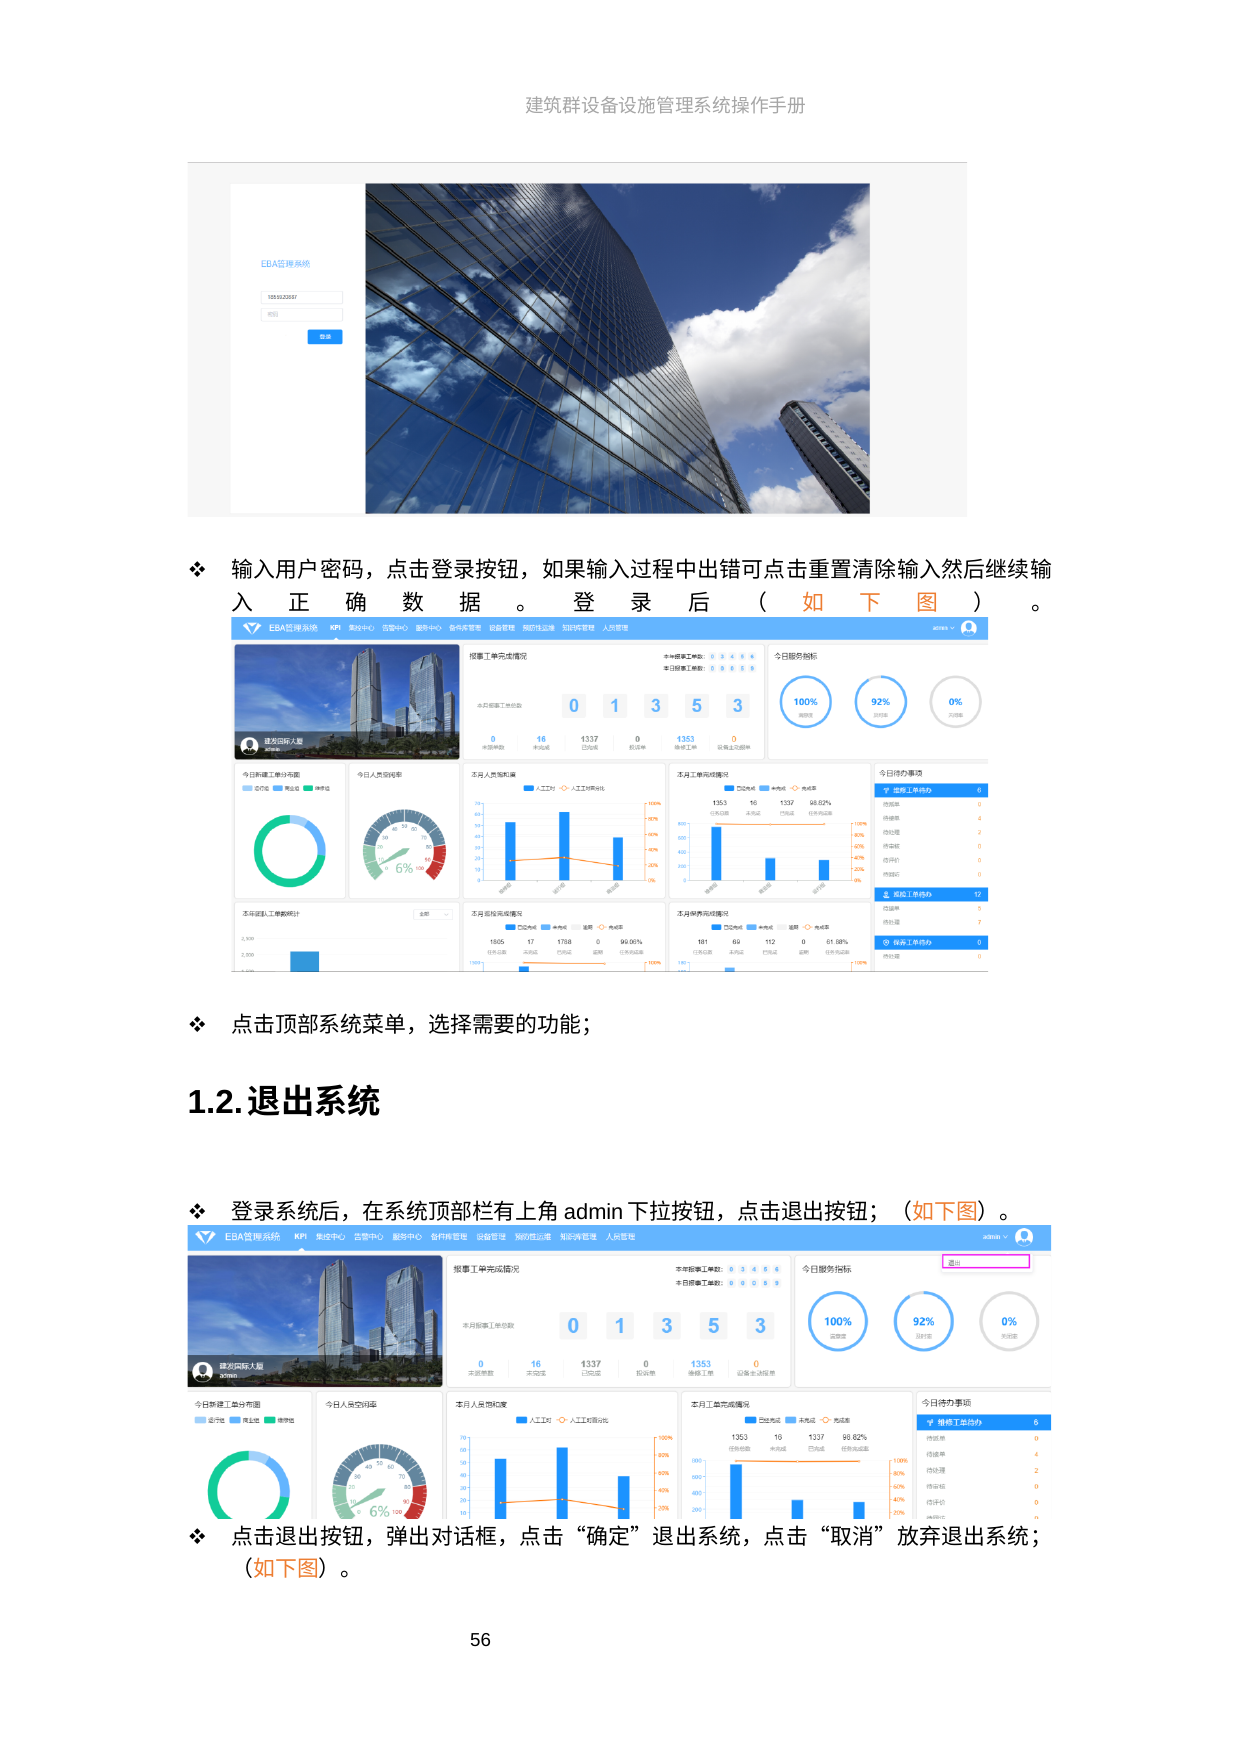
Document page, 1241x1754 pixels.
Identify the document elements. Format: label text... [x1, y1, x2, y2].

picture [187, 1225, 1052, 1519]
list 登录系统后，在系统顶部栏有上角admin下拉按钮，点击退出按钮；（如下图）。 [187, 1193, 1053, 1226]
picture [187, 162, 968, 517]
list 点击顶部系统菜单，选择需要的功能； [187, 1007, 1053, 1039]
list 点击退出按钮，弹出对话框，点击“确定”退出系统，点击“取消”放弃退出系统；（如下图）。 [187, 1518, 1053, 1583]
picture [231, 617, 989, 972]
subtitle 退出系统 [187, 1067, 1053, 1132]
